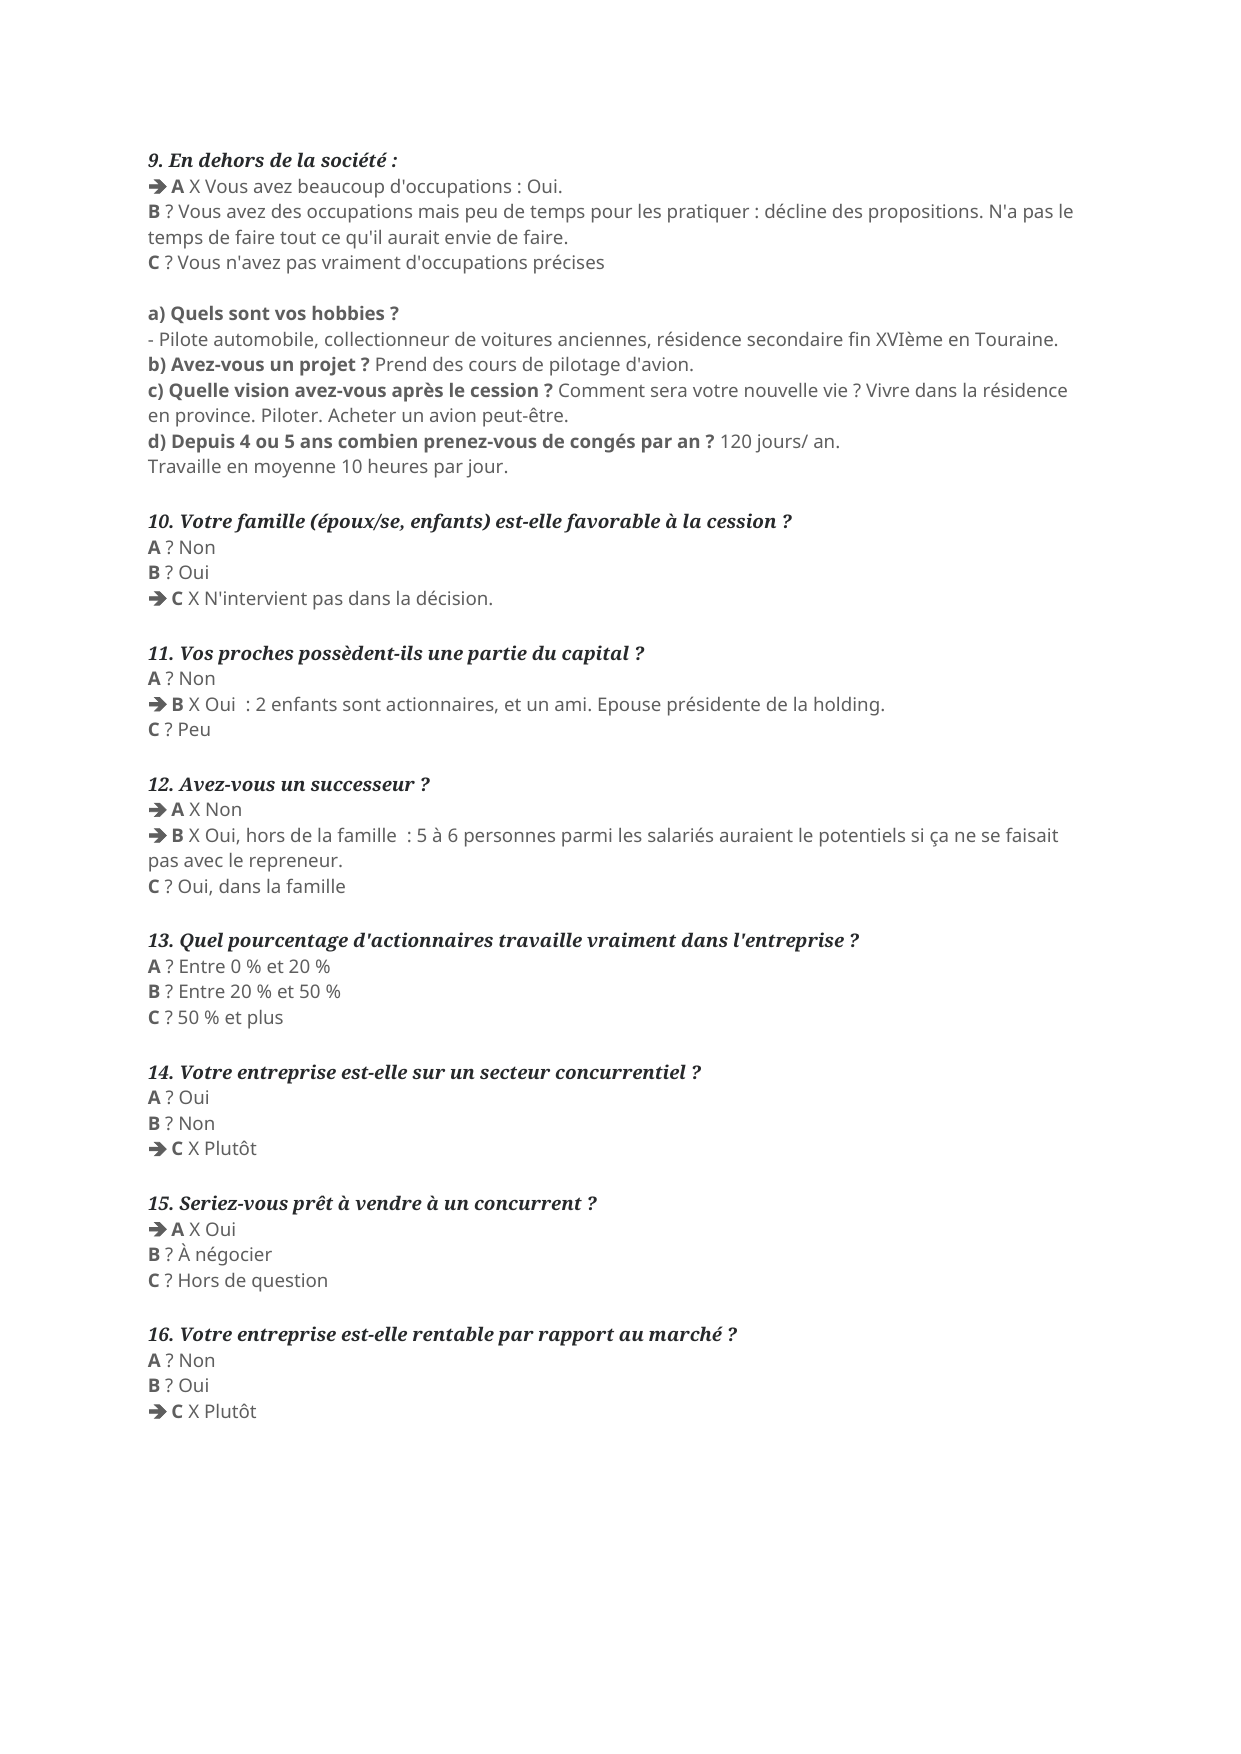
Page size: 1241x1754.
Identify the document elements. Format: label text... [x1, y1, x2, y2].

text 12. Avez-vous un successeur ? A X Non B X Oui, hors de la famille : 5 à 6 personnes parmi les salariés auraient le potentiels si ça ne se faisait pas avec le repreneur. C ? Oui, dans la famille [148, 771, 1093, 899]
text 11. Vos proches possèdent-ils une partie du capital ? A ? Non B X Oui : 2 enfants sont actionnaires, et un ami. Epouse présidente de la holding. C ? Peu [148, 640, 1093, 742]
text 13. Quel pourcentage d'actionnaires travaille vraiment dans l'entreprise ? A ? Entre 0 % et 20 % B ? Entre 20 % et 50 % C ? 50 % et plus [148, 928, 1093, 1030]
text 14. Votre entreprise est-elle sur un secteur concurrentiel ? A ? Oui B ? Non C X Plutôt [148, 1059, 1093, 1161]
text 9. En dehors de la société : A X Vous avez beaucoup d'occupations : Oui. B ? Vous avez des occupations mais peu de temps pour les pratiquer : décline des propositions. N'a pas le temps de faire tout ce qu'il aurait envie de faire. C ? Vous n'avez pas vraiment d'occupations précises a) Quels sont vos hobbies ? - Pilote automobile, collectionneur de voitures anciennes, résidence secondaire fin XVIème en Touraine. b) Avez-vous un projet ? Prend des cours de pilotage d'avion. c) Quelle vision avez-vous après le cession ? Comment sera votre nouvelle vie ? Vivre dans la résidence en province. Piloter. Acheter un avion peut-être. d) Depuis 4 ou 5 ans combien prenez-vous de congés par an ? 120 jours/ an. Travaille en moyenne 10 heures par jour. [148, 148, 1093, 479]
text 16. Votre entreprise est-elle rentable par rapport au marché ? A ? Non B ? Oui C X Plutôt [148, 1322, 1093, 1424]
text 10. Votre famille (époux/se, enfants) est-elle favorable à la cession ? A ? Non B ? Oui C X N'intervient pas dans la décision. [148, 508, 1093, 611]
text 15. Seriez-vous prêt à vendre à un concurrent ? A X Oui B ? À négocier C ? Hors de question [148, 1190, 1093, 1292]
